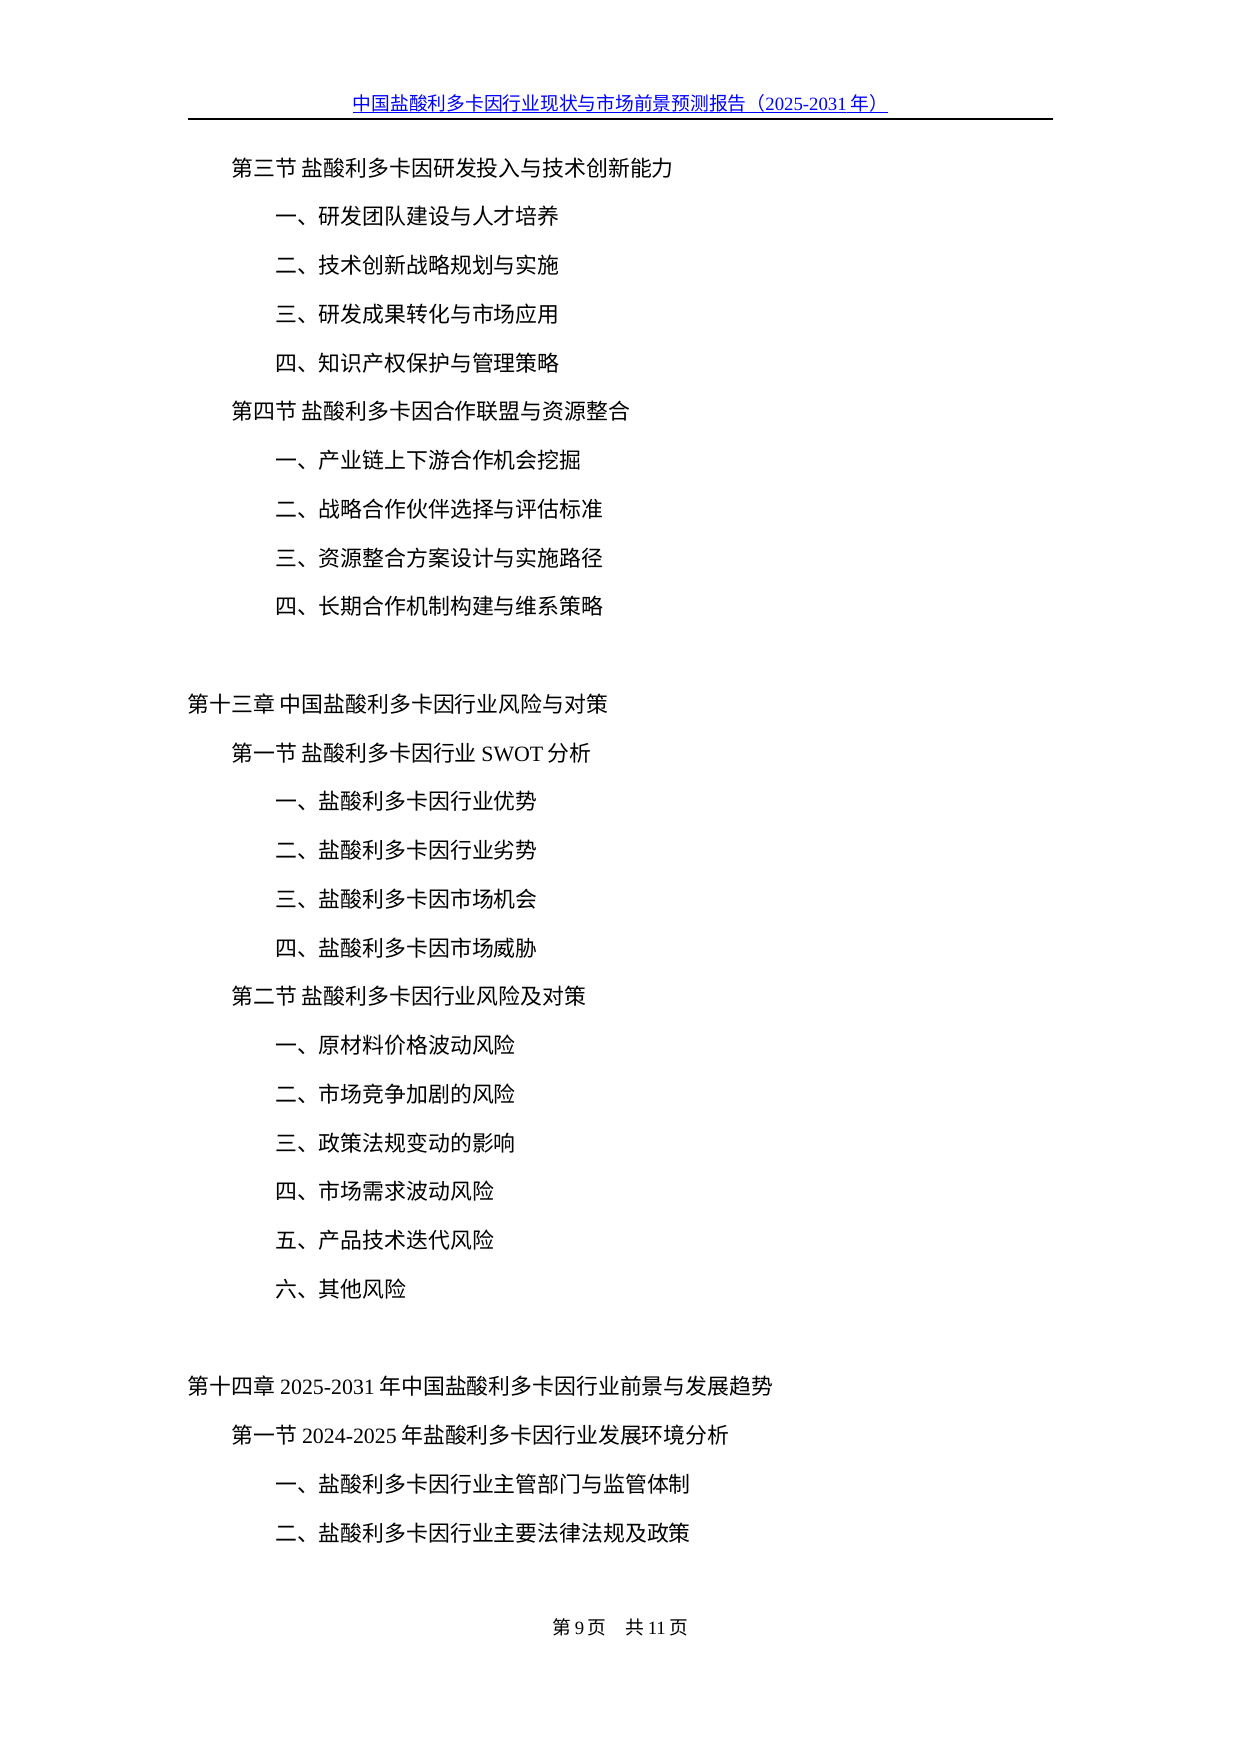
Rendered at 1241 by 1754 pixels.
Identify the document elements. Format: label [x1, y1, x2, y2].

text [187, 150, 1053, 1548]
